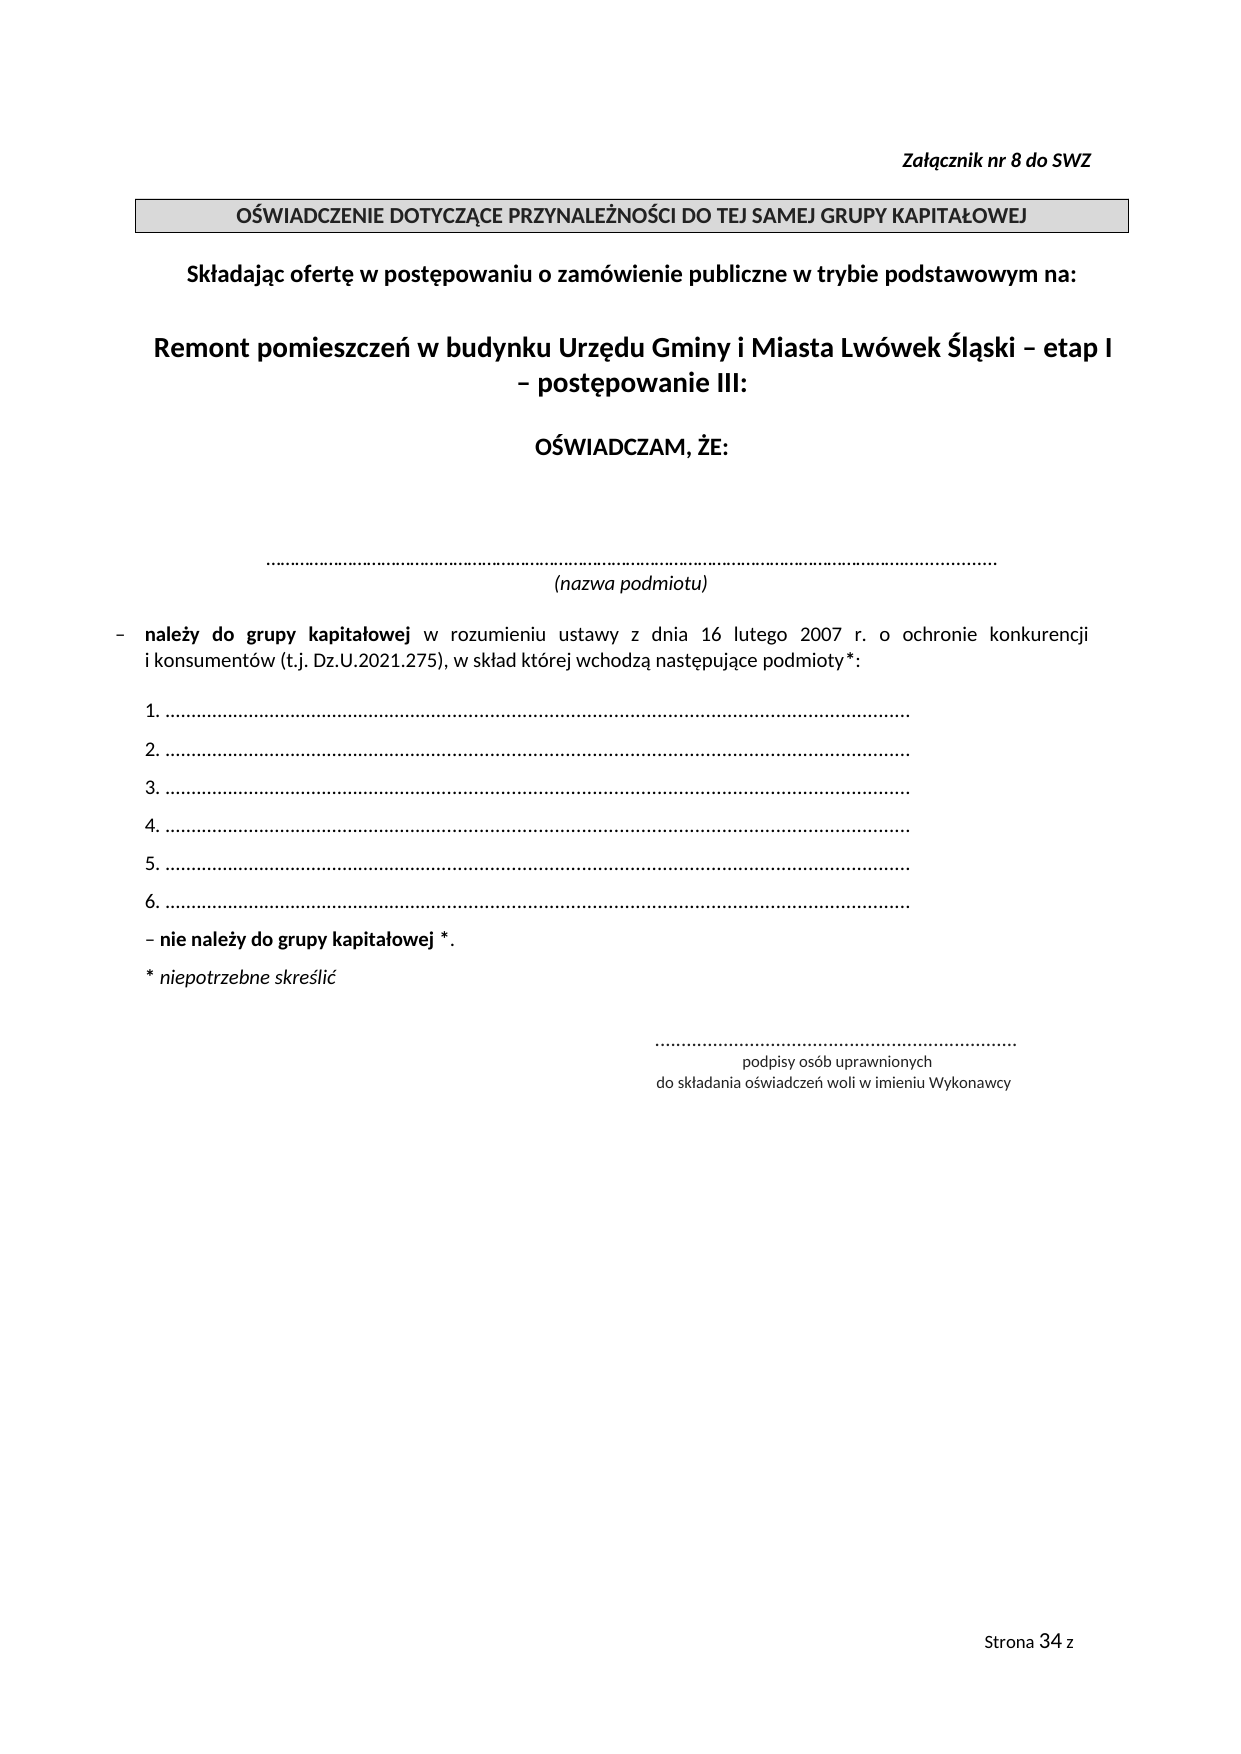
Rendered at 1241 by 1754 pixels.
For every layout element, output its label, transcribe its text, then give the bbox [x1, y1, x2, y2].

text 6. [144, 888, 1119, 914]
text 2. [144, 736, 1119, 761]
text …………………………………………………………………………………………………………………….…............... [144, 545, 1119, 571]
text – nie należy do grupy kapitałowej *. [144, 926, 1119, 952]
text * niepotrzebne skreślić [144, 964, 1119, 990]
text Składając ofertę w postępowaniu o zamówienie publiczne w trybie podstawowym na: [144, 258, 1119, 289]
text (nazwa podmiotu) [144, 571, 1119, 596]
text ..................................................................... [144, 1026, 1119, 1052]
text do składania oświadczeń woli w imieniu Wykonawcy [144, 1072, 1146, 1092]
text Remont pomieszczeń w budynku Urzędu Gminy i Miasta Lwówek Śląski – etap I – postępowanie III: [144, 329, 1119, 400]
text – należy do grupy kapitałowej w rozumieniu ustawy z dnia 16 lutego 2007 r. o ochronie konkurencji i konsumentów (t.j. Dz.U.2021.275), w skład której wchodzą następujące podmioty*: [115, 621, 1090, 672]
text OŚWIADCZAM, ŻE: [144, 431, 1119, 461]
text 3. [144, 774, 1119, 799]
text OŚWIADCZENIE DOTYCZĄCE PRZYNALEŻNOŚCI DO TEJ SAMEJ GRUPY KAPITAŁOWEJ [136, 200, 1128, 232]
text 5. [144, 850, 1119, 876]
text Załącznik nr 8 do SWZ [85, 148, 1093, 173]
text podpisy osób uprawnionych [144, 1052, 1119, 1072]
text 1. [144, 698, 1119, 723]
text 4. [144, 812, 1119, 837]
